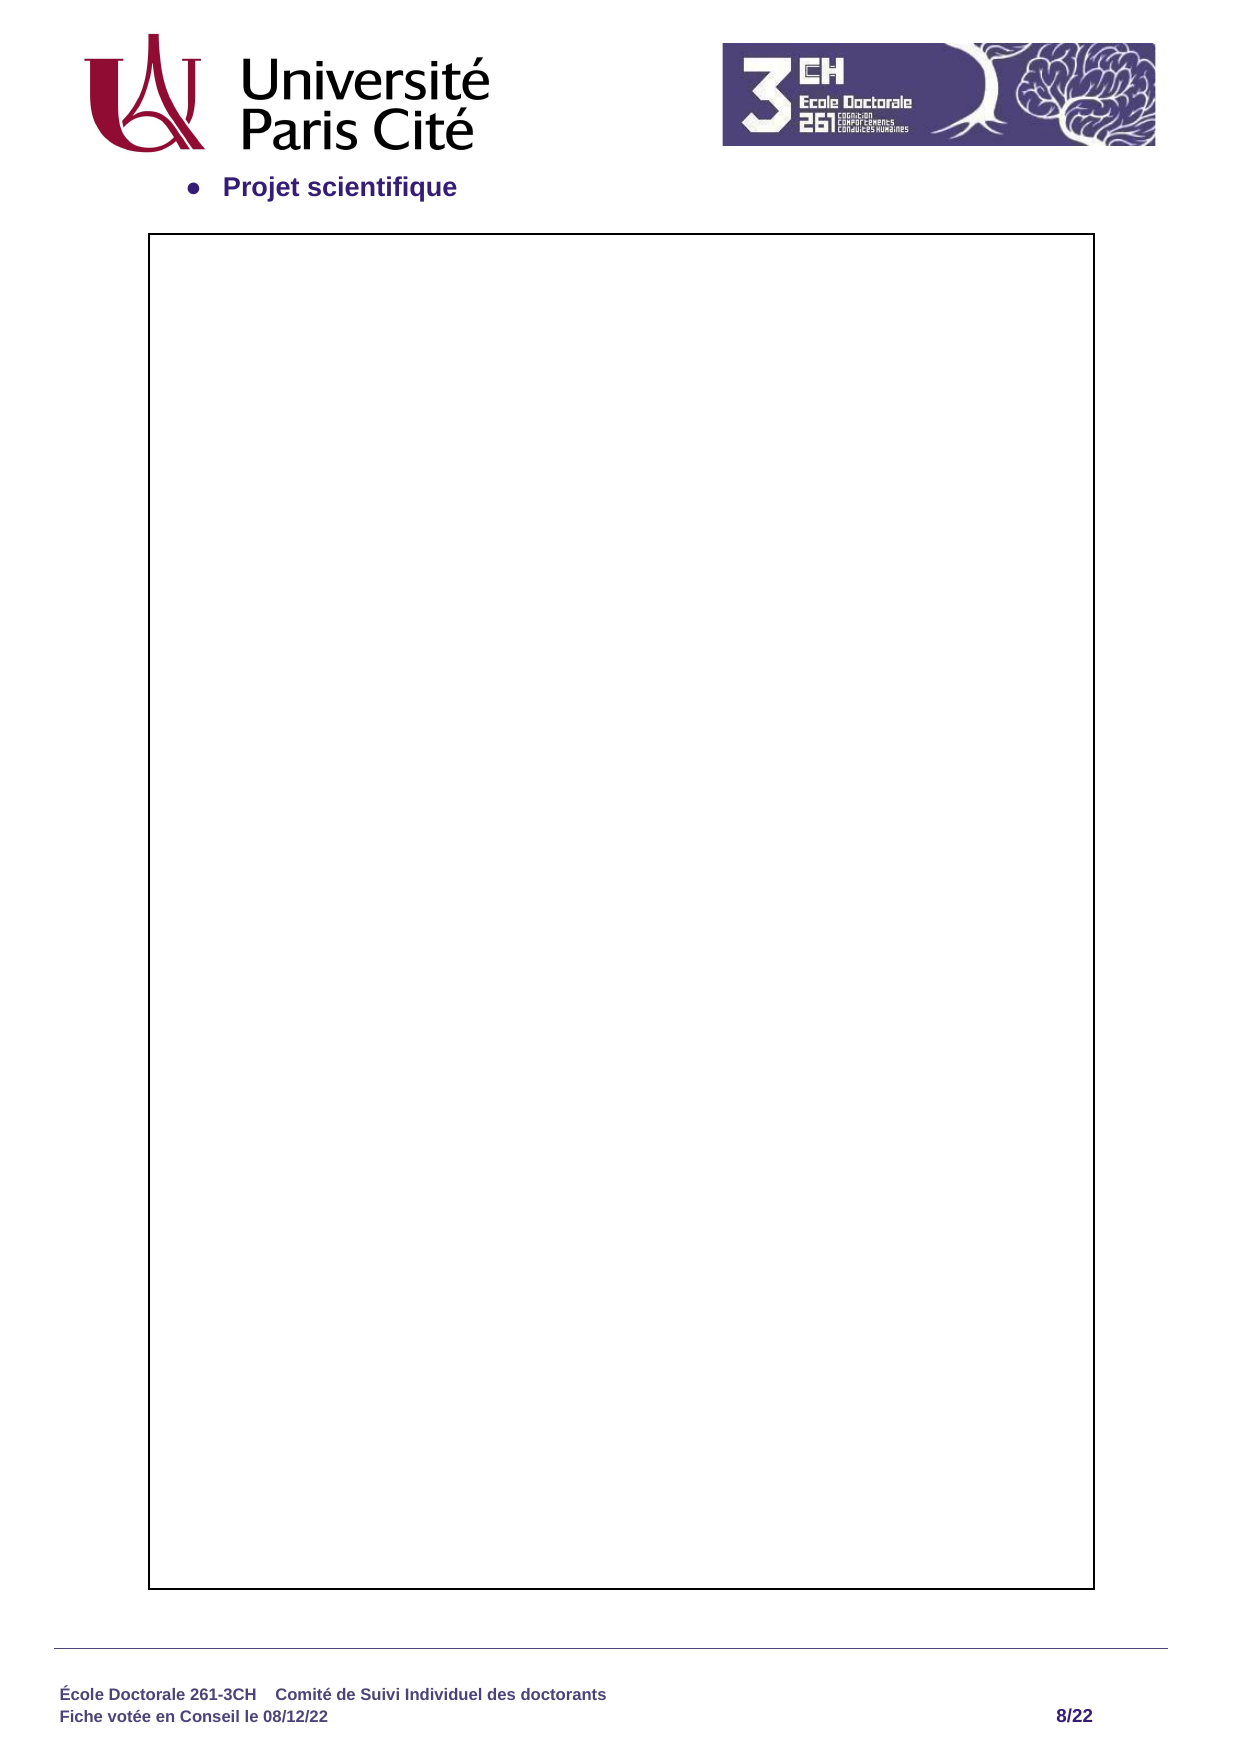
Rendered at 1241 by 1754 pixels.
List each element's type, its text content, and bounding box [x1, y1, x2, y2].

picture [722, 43, 1156, 146]
table_header [150, 235, 1093, 1588]
list Projet scientifique [185, 171, 1120, 202]
picture [53, 18, 523, 172]
